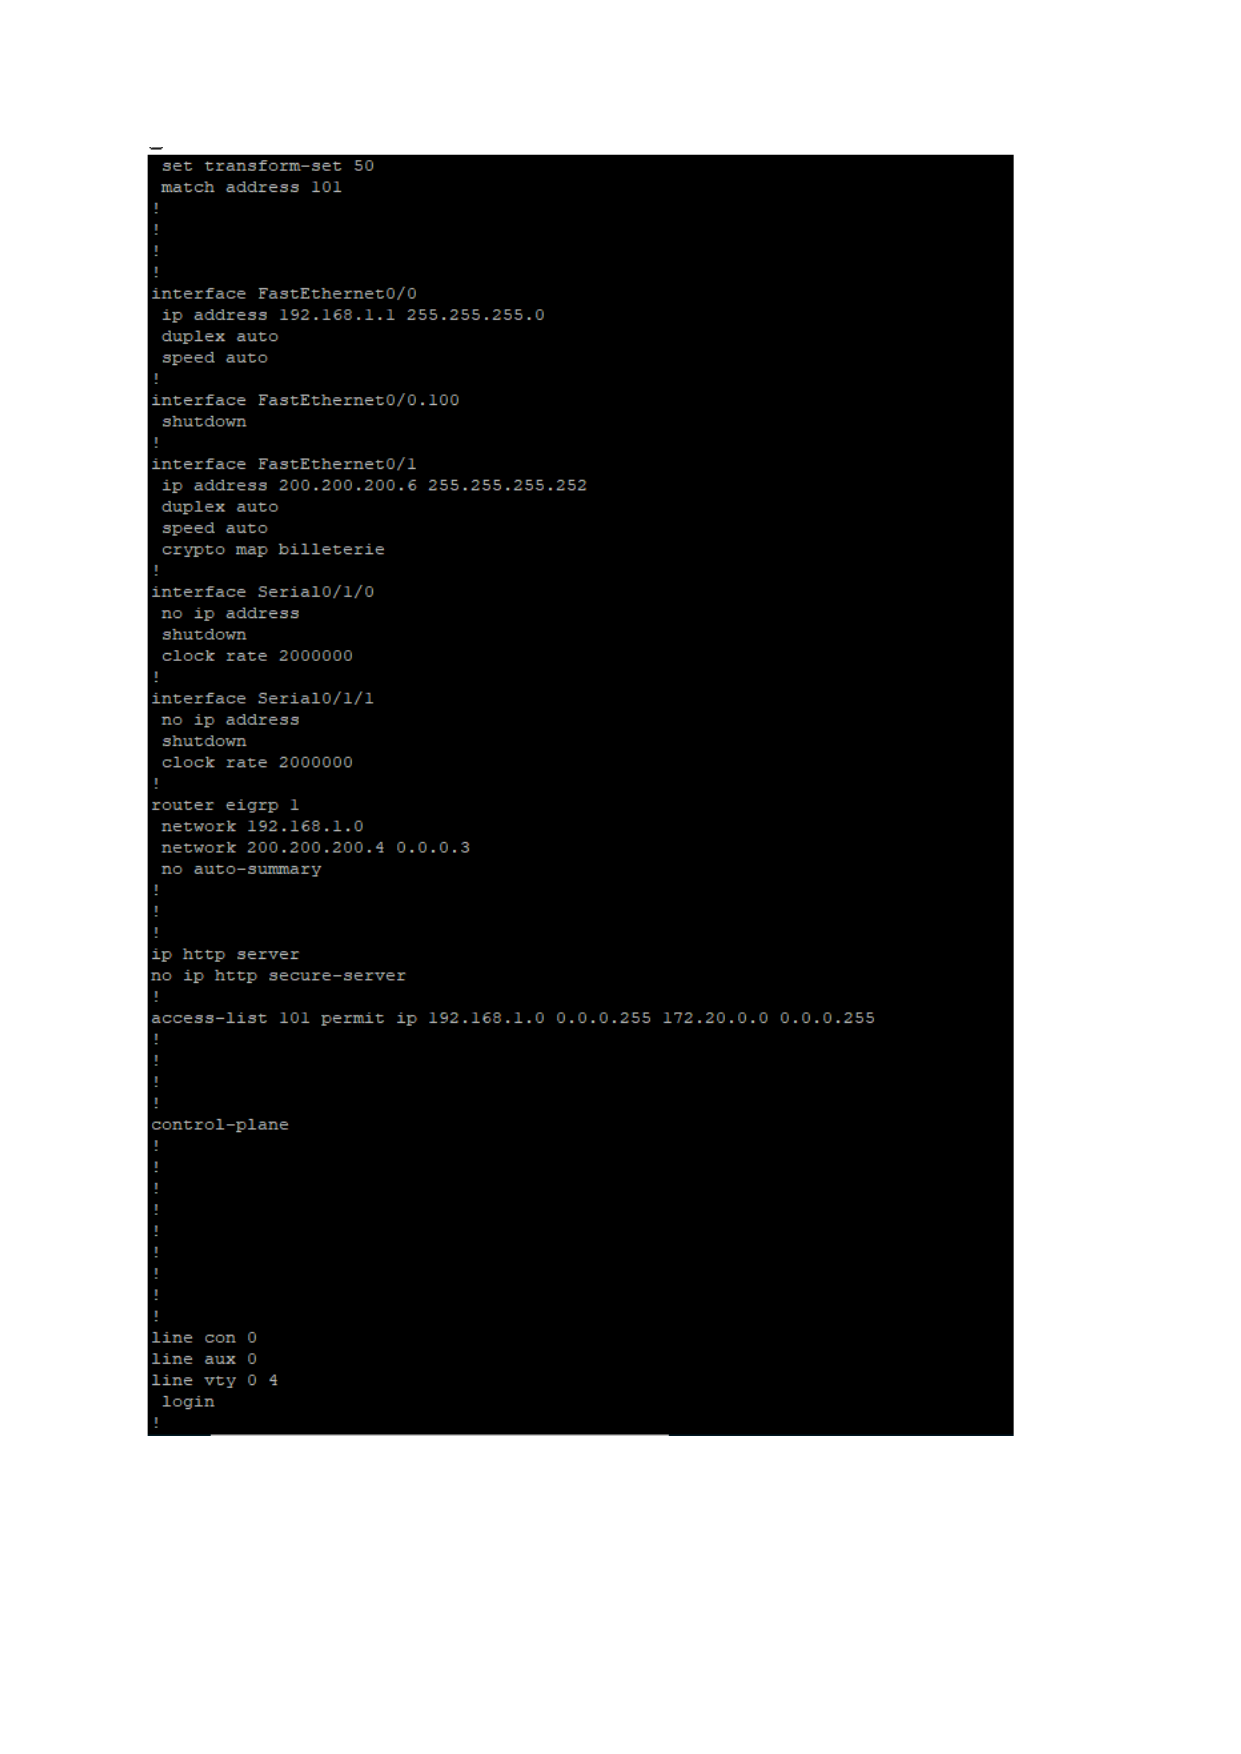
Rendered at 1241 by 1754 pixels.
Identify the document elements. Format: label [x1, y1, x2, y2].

picture [147, 147, 1014, 1436]
